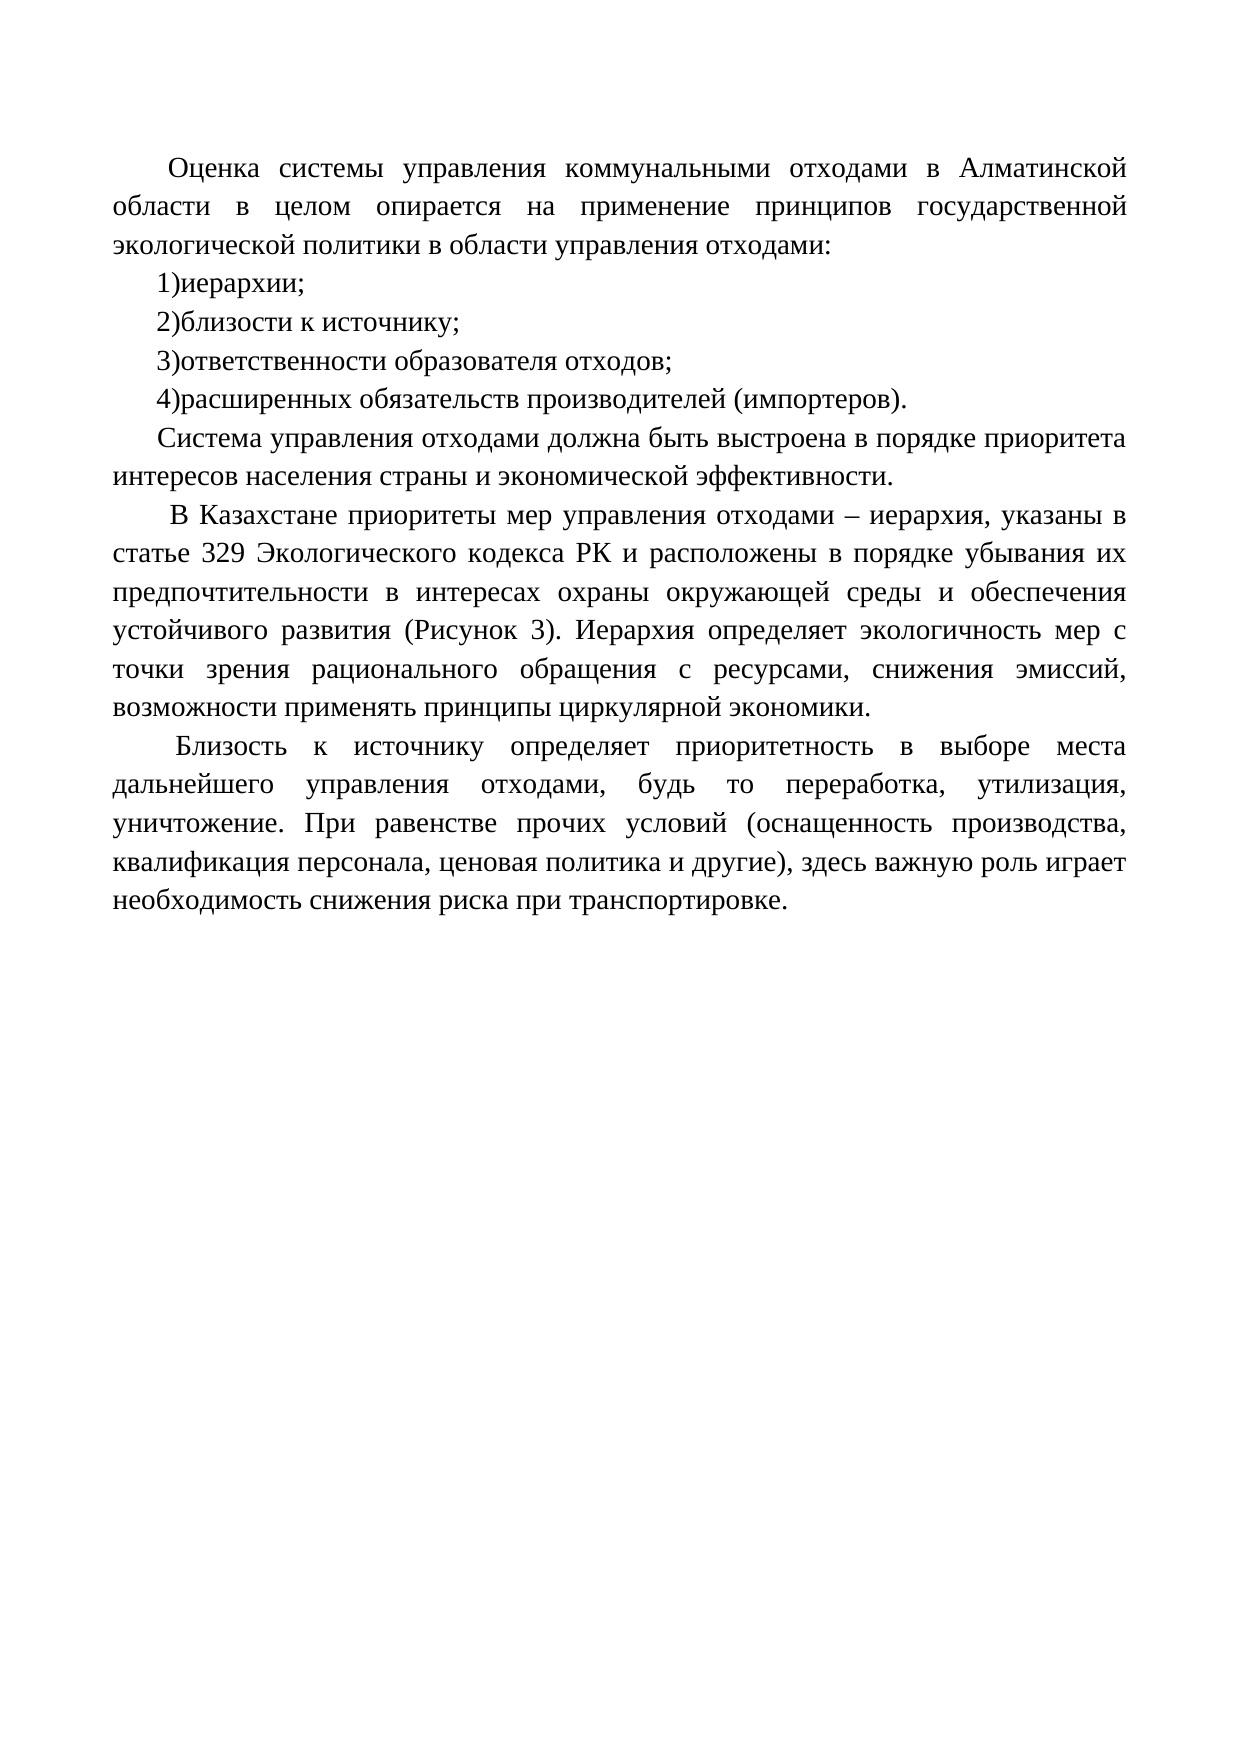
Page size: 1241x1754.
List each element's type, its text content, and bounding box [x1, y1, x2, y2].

text 2)близости к источнику; [112, 304, 1128, 338]
text 1)иерархии; [112, 266, 1128, 299]
text 4)расширенных обязательств производителей (импортеров). [112, 381, 1128, 415]
text Близость к источнику определяет приоритетность в выборе места дальнейшего управления отходами, будь то переработка, утилизация, уничтожение. При равенстве прочих условий (оснащенность производства, квалификация персонала, ценовая политика и другие), здесь важную роль играет необходимость снижения риска при транспортировке. [112, 728, 1128, 916]
text В Казахстане приоритеты мер управления отходами – иерархия, указаны в статье 329 Экологического кодекса РК и расположены в порядке убывания их предпочтительности в интересах охраны окружающей среды и обеспечения устойчивого развития (Рисунок 3). Иерархия определяет экологичность мер с точки зрения рационального обращения с ресурсами, снижения эмиссий, возможности применять принципы циркулярной экономики. [112, 497, 1128, 723]
text Оценка системы управления коммунальными отходами в Алматинской области в целом опирается на применение принципов государственной экологической политики в области управления отходами: [112, 150, 1128, 261]
text Система управления отходами должна быть выстроена в порядке приоритета интересов населения страны и экономической эффективности. [112, 420, 1128, 492]
text 3)ответственности образователя отходов; [112, 343, 1128, 376]
